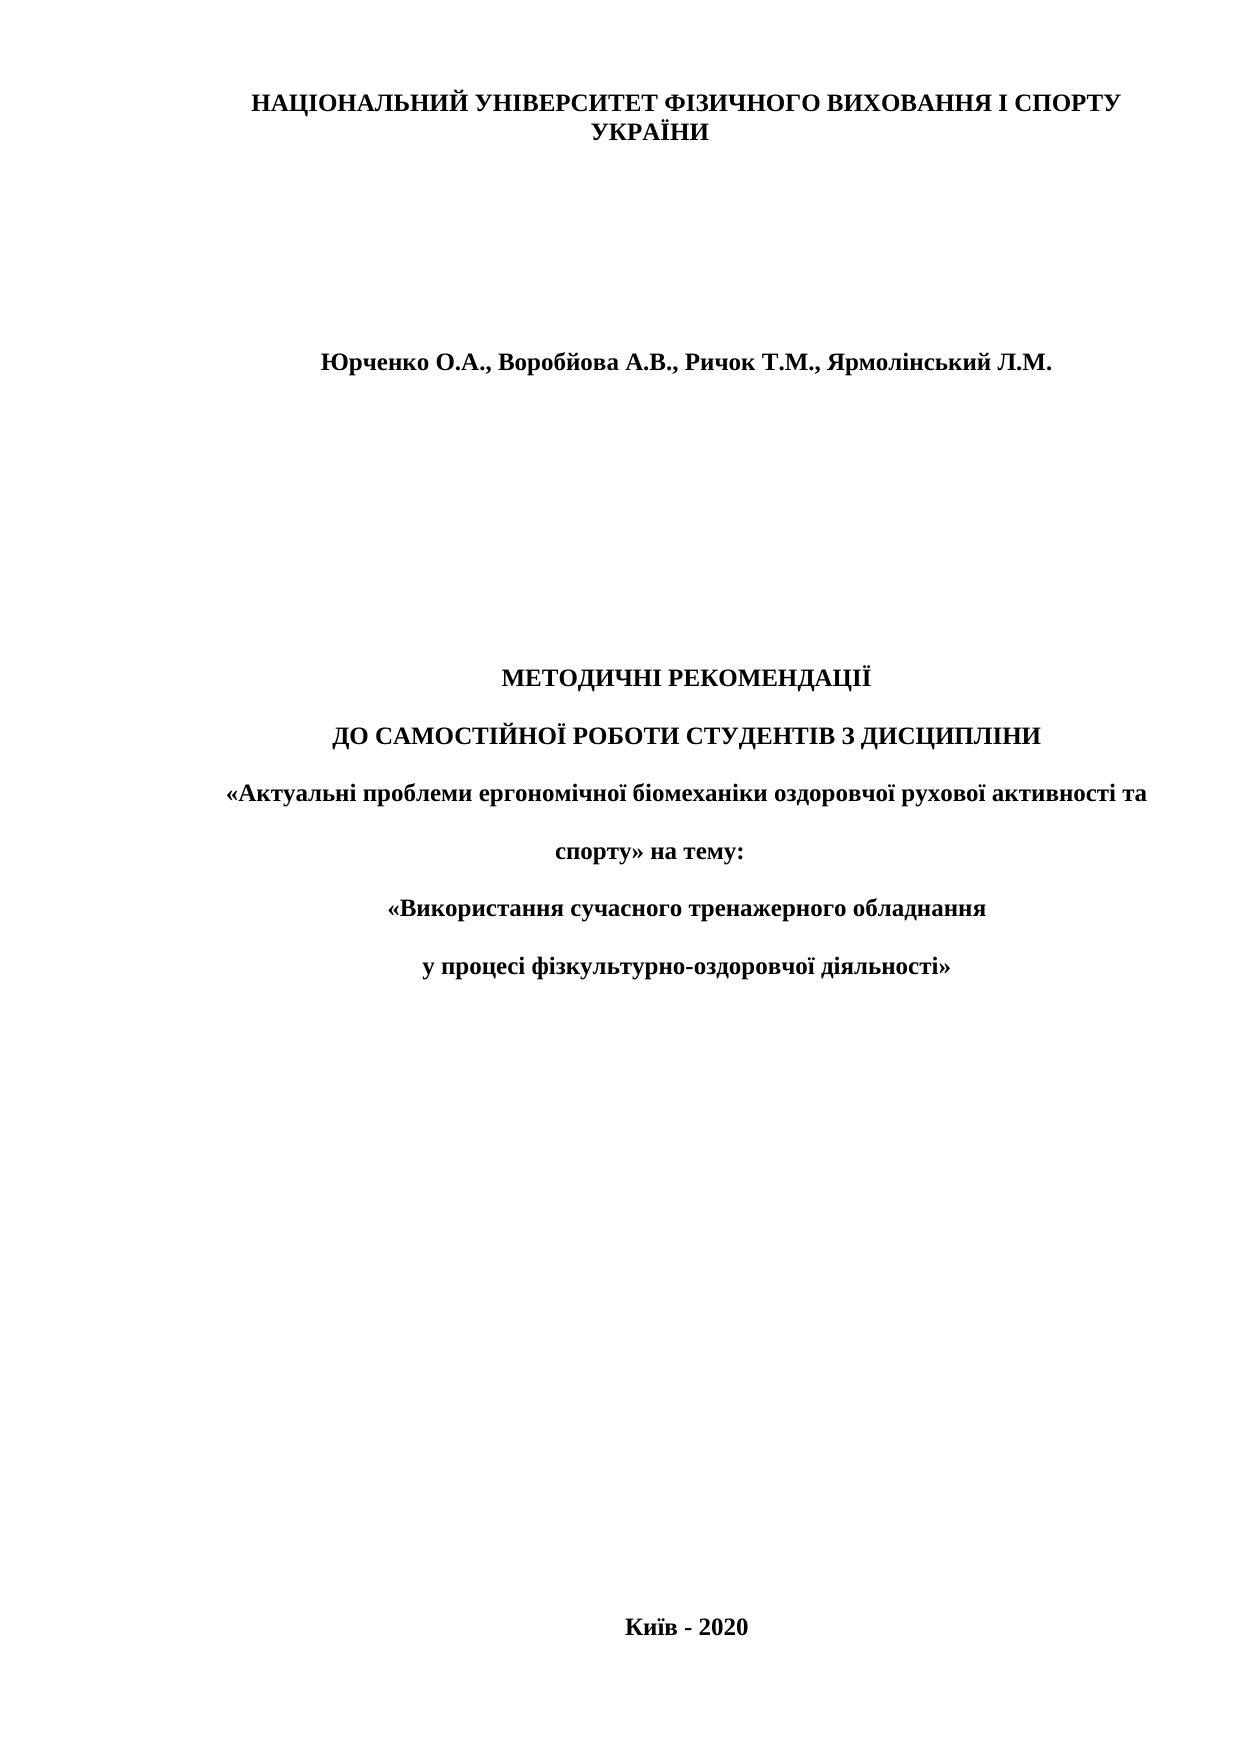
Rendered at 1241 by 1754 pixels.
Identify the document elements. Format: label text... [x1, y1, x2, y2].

text «Актуальні проблеми ергономічної біомеханіки оздоровчої рухової активності та спорту» на тему: [148, 778, 1152, 865]
text Юрченко О.А., Воробйова А.В., Ричок Т.М., Ярмолінський Л.М. [148, 347, 1152, 376]
text МЕТОДИЧНІ РЕКОМЕНДАЦІЇ [148, 663, 1152, 692]
text «Використання сучасного тренажерного обладнання [148, 893, 1152, 922]
text НАЦІОНАЛЬНИЙ УНІВЕРСИТЕТ ФІЗИЧНОГО ВИХОВАННЯ І СПОРТУ УКРАЇНИ [148, 88, 1152, 146]
text Київ - 2020 [148, 1612, 1152, 1641]
text ДО САМОСТІЙНОЇ РОБОТИ СТУДЕНТІВ З ДИСЦИПЛІНИ [148, 721, 1152, 750]
text у процесі фізкультурно-оздоровчої діяльності» [148, 951, 1152, 980]
